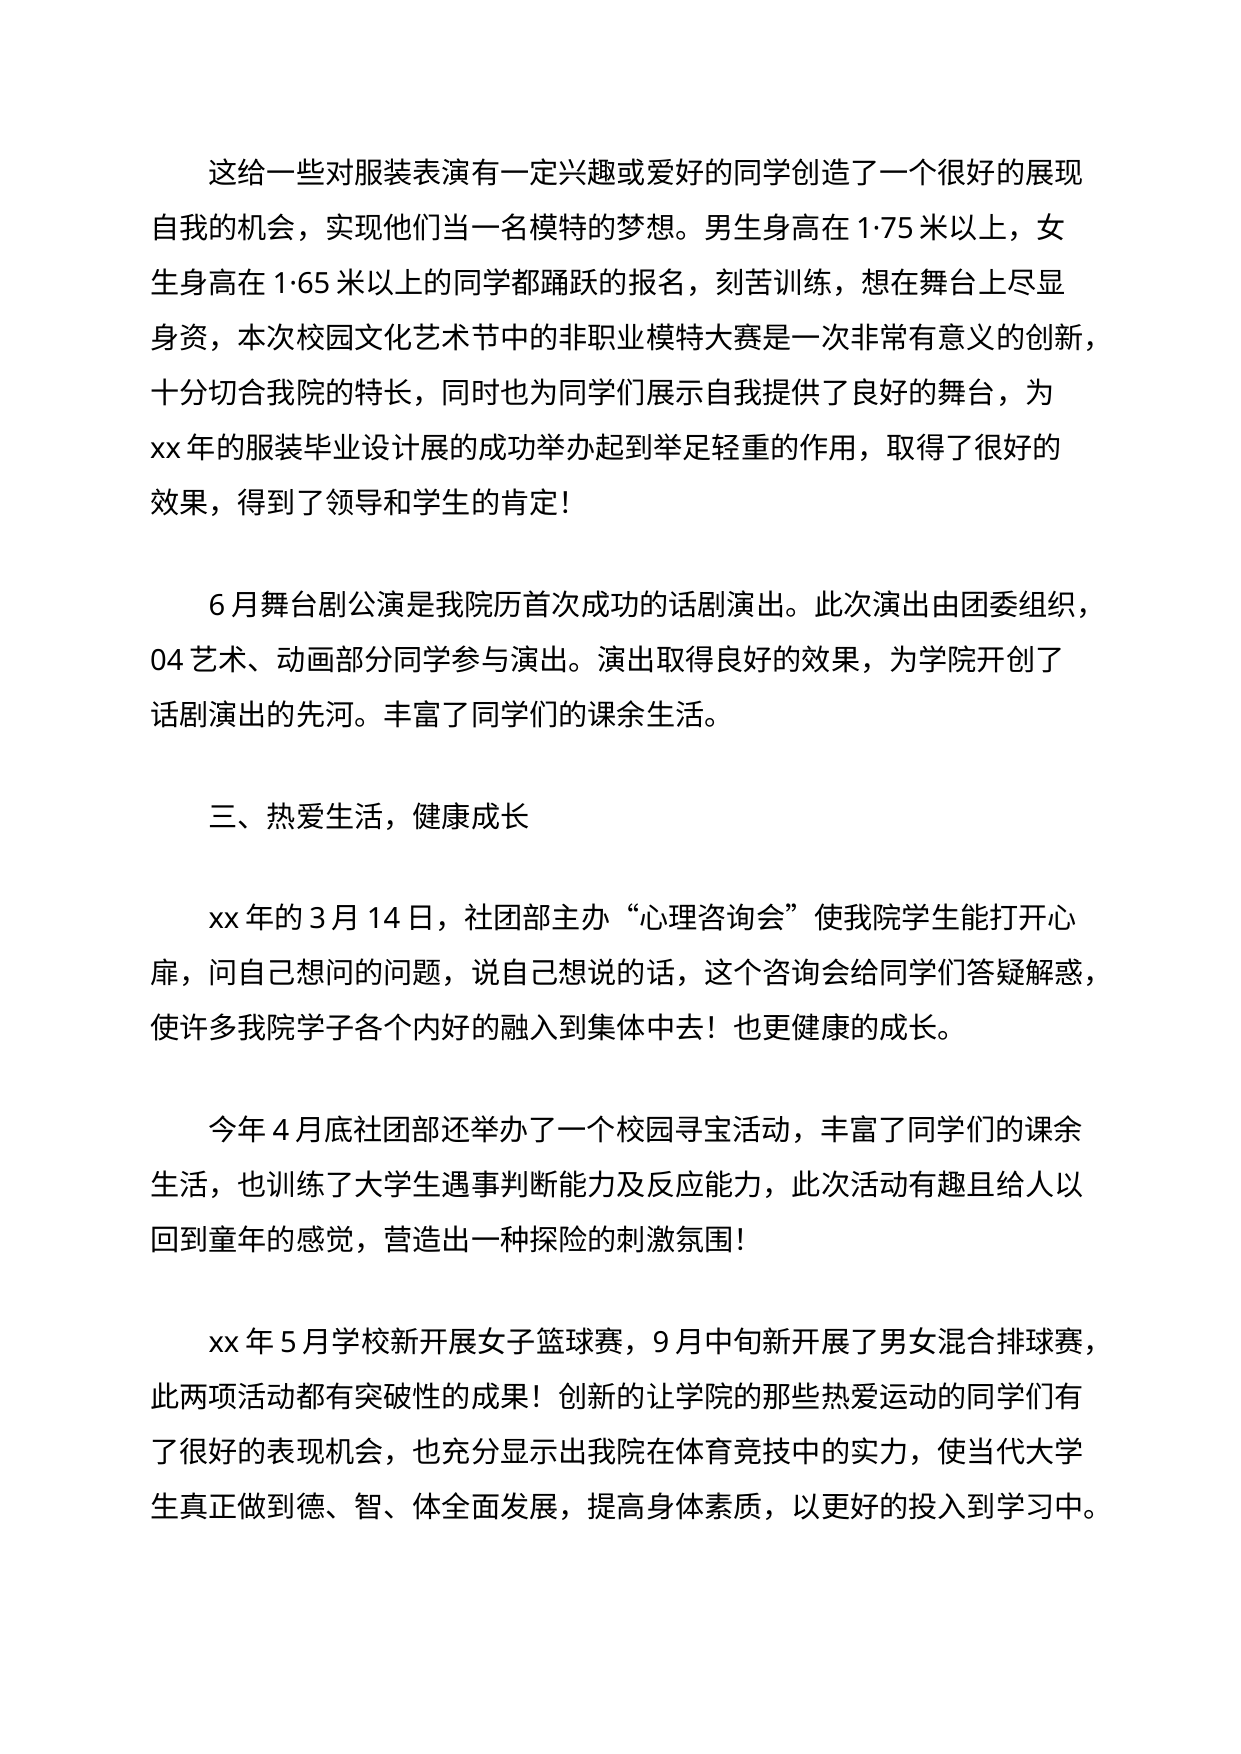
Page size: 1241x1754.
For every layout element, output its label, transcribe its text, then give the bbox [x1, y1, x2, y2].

text 三、热爱生活，健康成长 [150, 793, 1090, 836]
text 这给一些对服装表演有一定兴趣或爱好的同学创造了一个很好的展现自我的机会，实现他们当一名模特的梦想。男生身高在1·75米以上，女生身高在1·65米以上的同学都踊跃的报名，刻苦训练，想在舞台上尽显身资，本次校园文化艺术节中的非职业模特大赛是一次非常有意义的创新，十分切合我院的特长，同时也为同学们展示自我提供了良好的舞台，为xx年的服装毕业设计展的成功举办起到举足轻重的作用，取得了很好的效果，得到了领导和学生的肯定！ [150, 150, 1090, 522]
text xx年5月学校新开展女子篮球赛，9月中旬新开展了男女混合排球赛，此两项活动都有突破性的成果！创新的让学院的那些热爱运动的同学们有了很好的表现机会，也充分显示出我院在体育竞技中的实力，使当代大学生真正做到德、智、体全面发展，提高身体素质，以更好的投入到学习中。 [150, 1318, 1090, 1525]
text 6月舞台剧公演是我院历首次成功的话剧演出。此次演出由团委组织，04艺术、动画部分同学参与演出。演出取得良好的效果，为学院开创了话剧演出的先河。丰富了同学们的课余生活。 [150, 581, 1090, 734]
text xx年的3月14日，社团部主办“心理咨询会”使我院学生能打开心扉，问自己想问的问题，说自己想说的话，这个咨询会给同学们答疑解惑，使许多我院学子各个内好的融入到集体中去！也更健康的成长。 [150, 895, 1090, 1047]
text 今年4月底社团部还举办了一个校园寻宝活动，丰富了同学们的课余生活，也训练了大学生遇事判断能力及反应能力，此次活动有趣且给人以回到童年的感觉，营造出一种探险的刺激氛围！ [150, 1107, 1090, 1259]
